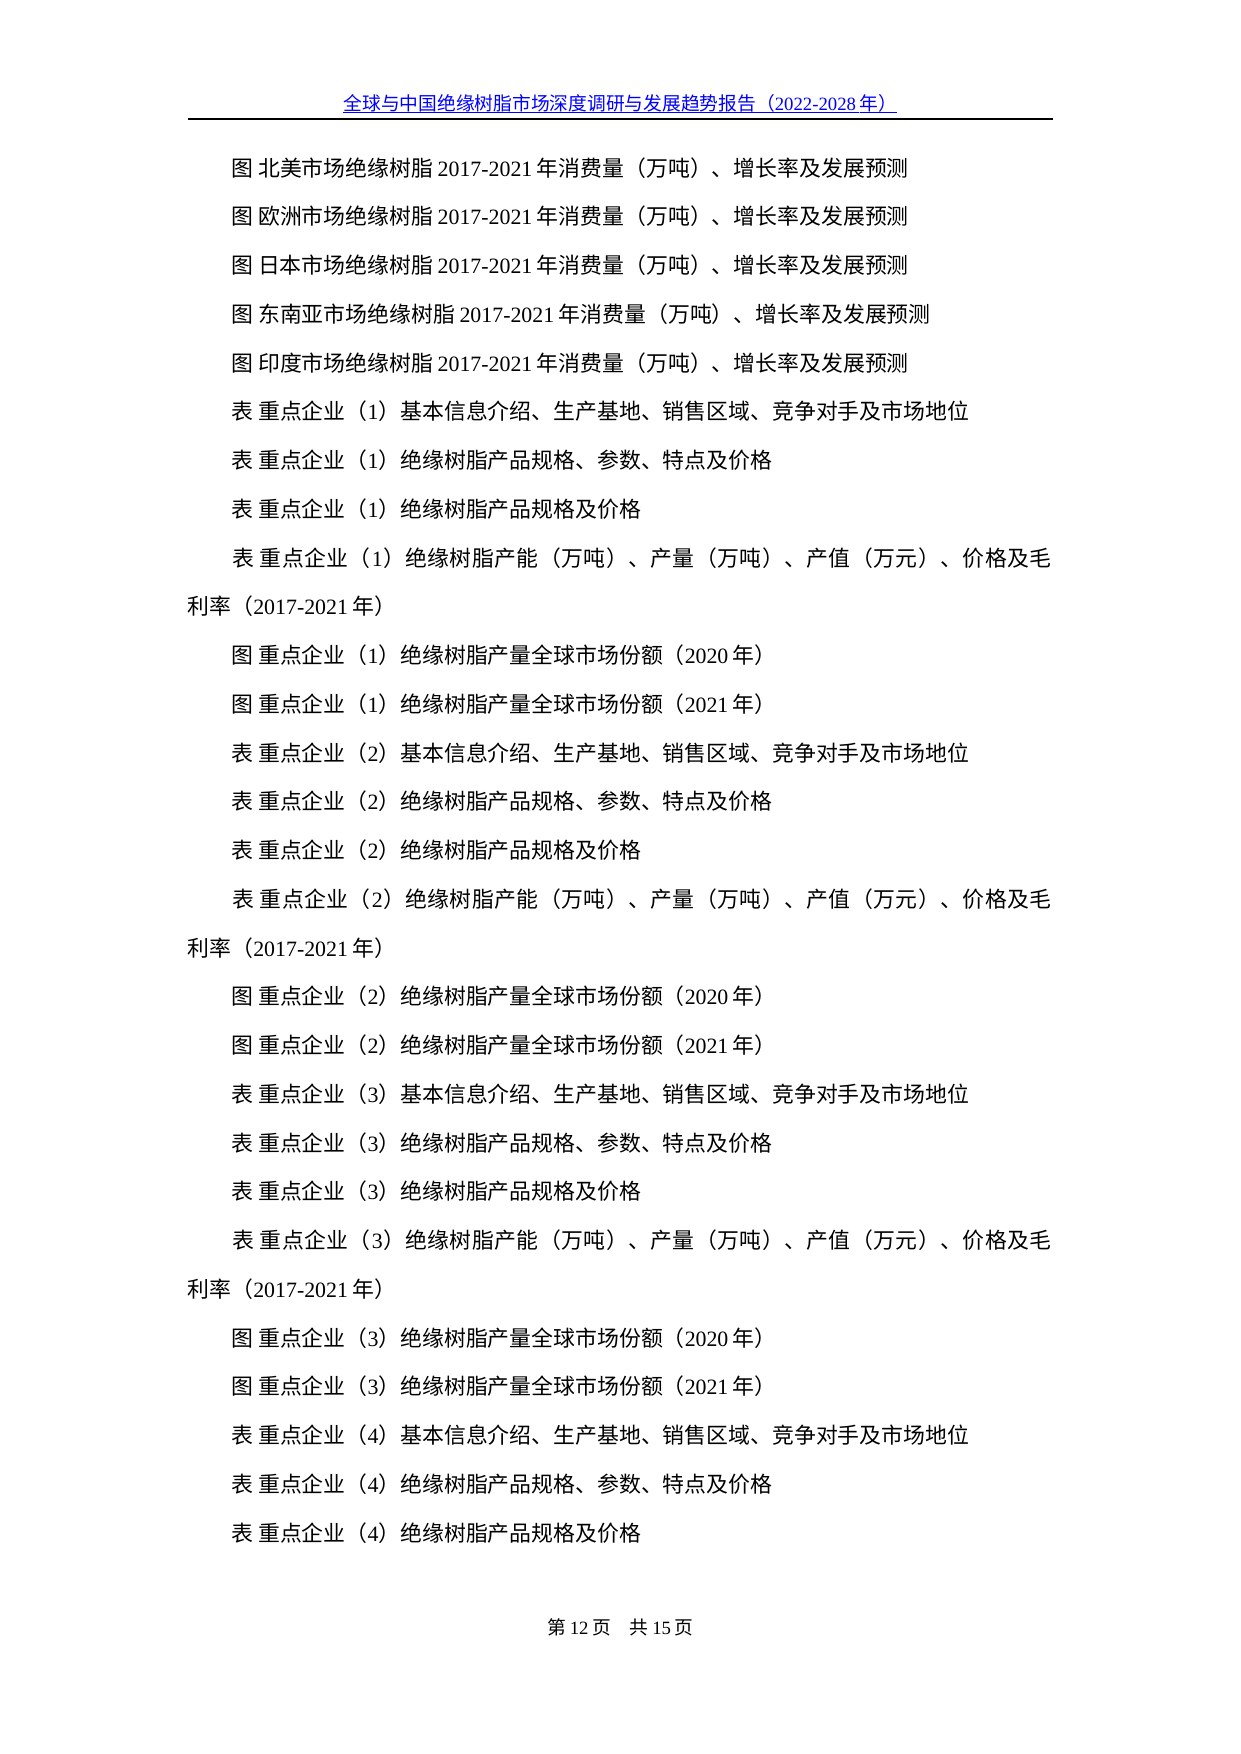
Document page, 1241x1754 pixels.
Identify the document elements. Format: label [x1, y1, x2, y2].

text [187, 150, 1053, 1548]
